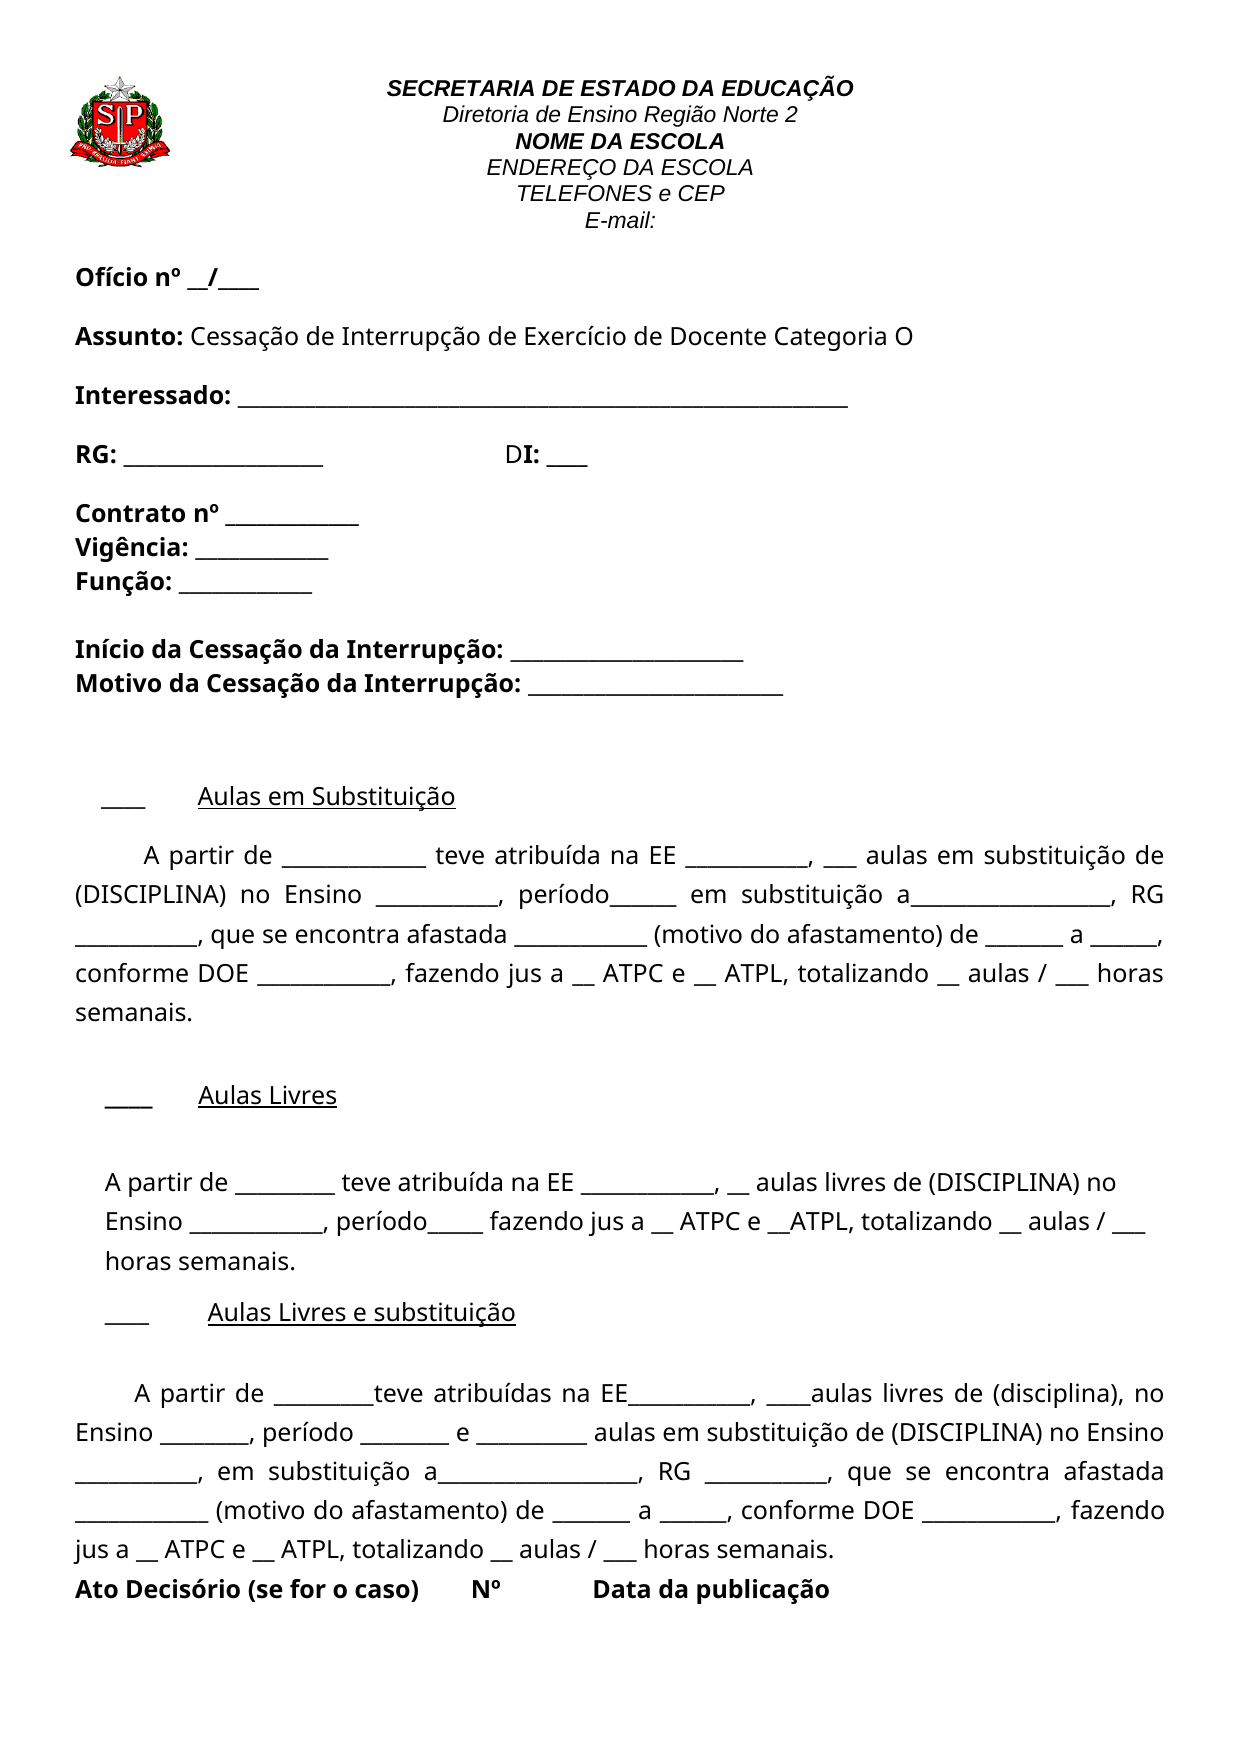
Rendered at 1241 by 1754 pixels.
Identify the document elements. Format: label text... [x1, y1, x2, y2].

text E-mail: [75, 207, 1165, 233]
text Motivo da Cessação da Interrupção: _______________________ [75, 666, 1165, 700]
text Assunto: Cessação de Interrupção de Exercício de Docente Categoria O [75, 318, 1165, 353]
text A partir de _____________ teve atribuída na EE ___________, ___ aulas em substituição de (DISCIPLINA) no Ensino ___________, período______ em substituição a__________________, RG ___________, que se encontra afastada ____________ (motivo do afastamento) de _______ a ______, conforme DOE ____________, fazendo jus a __ ATPC e __ ATPL, totalizando __ aulas / ___ horas semanais. [75, 838, 1165, 1029]
text ENDEREÇO DA ESCOLA [75, 154, 1165, 180]
title SECRETARIA DE ESTADO DA EDUCAÇÃO [173, 75, 1165, 101]
text ____ Aulas Livres e substituição [104, 1295, 1165, 1329]
text RG: __________________ DI: ____ [75, 437, 1165, 471]
text Ofício nº __/____ [75, 259, 1165, 293]
text ____ Aulas em Substituição [75, 779, 1165, 813]
text Início da Cessação da Interrupção: _____________________ [75, 632, 1165, 666]
text Interessado: _______________________________________________________ [75, 378, 1165, 412]
text ____ Aulas Livres [104, 1073, 1165, 1113]
picture [66, 75, 173, 169]
text Função: ____________ [75, 564, 1165, 598]
text Contrato nº _____________ [75, 496, 1165, 530]
text Ato Decisório (se for o caso) Nº Data da publicação [75, 1571, 1165, 1605]
text TELEFONES e CEP [75, 180, 1165, 207]
subtitle Diretoria de Ensino Região Norte 2 [173, 101, 1165, 128]
text A partir de _________teve atribuídas na EE___________, ____aulas livres de (disciplina), no Ensino ________, período ________ e __________ aulas em substituição de (DISCIPLINA) no Ensino ___________, em substituição a__________________, RG ___________, que se encontra afastada ____________ (motivo do afastamento) de _______ a ______, conforme DOE ____________, fazendo jus a __ ATPC e __ ATPL, totalizando __ aulas / ___ horas semanais. [75, 1375, 1165, 1566]
text Vigência: ____________ [75, 530, 1165, 564]
text A partir de _________ teve atribuída na EE ____________, __ aulas livres de (DISCIPLINA) no Ensino ____________, período_____ fazendo jus a __ ATPC e __ATPL, totalizando __ aulas / ___ horas semanais. [104, 1165, 1165, 1277]
subtitle NOME DA ESCOLA [173, 128, 1165, 154]
